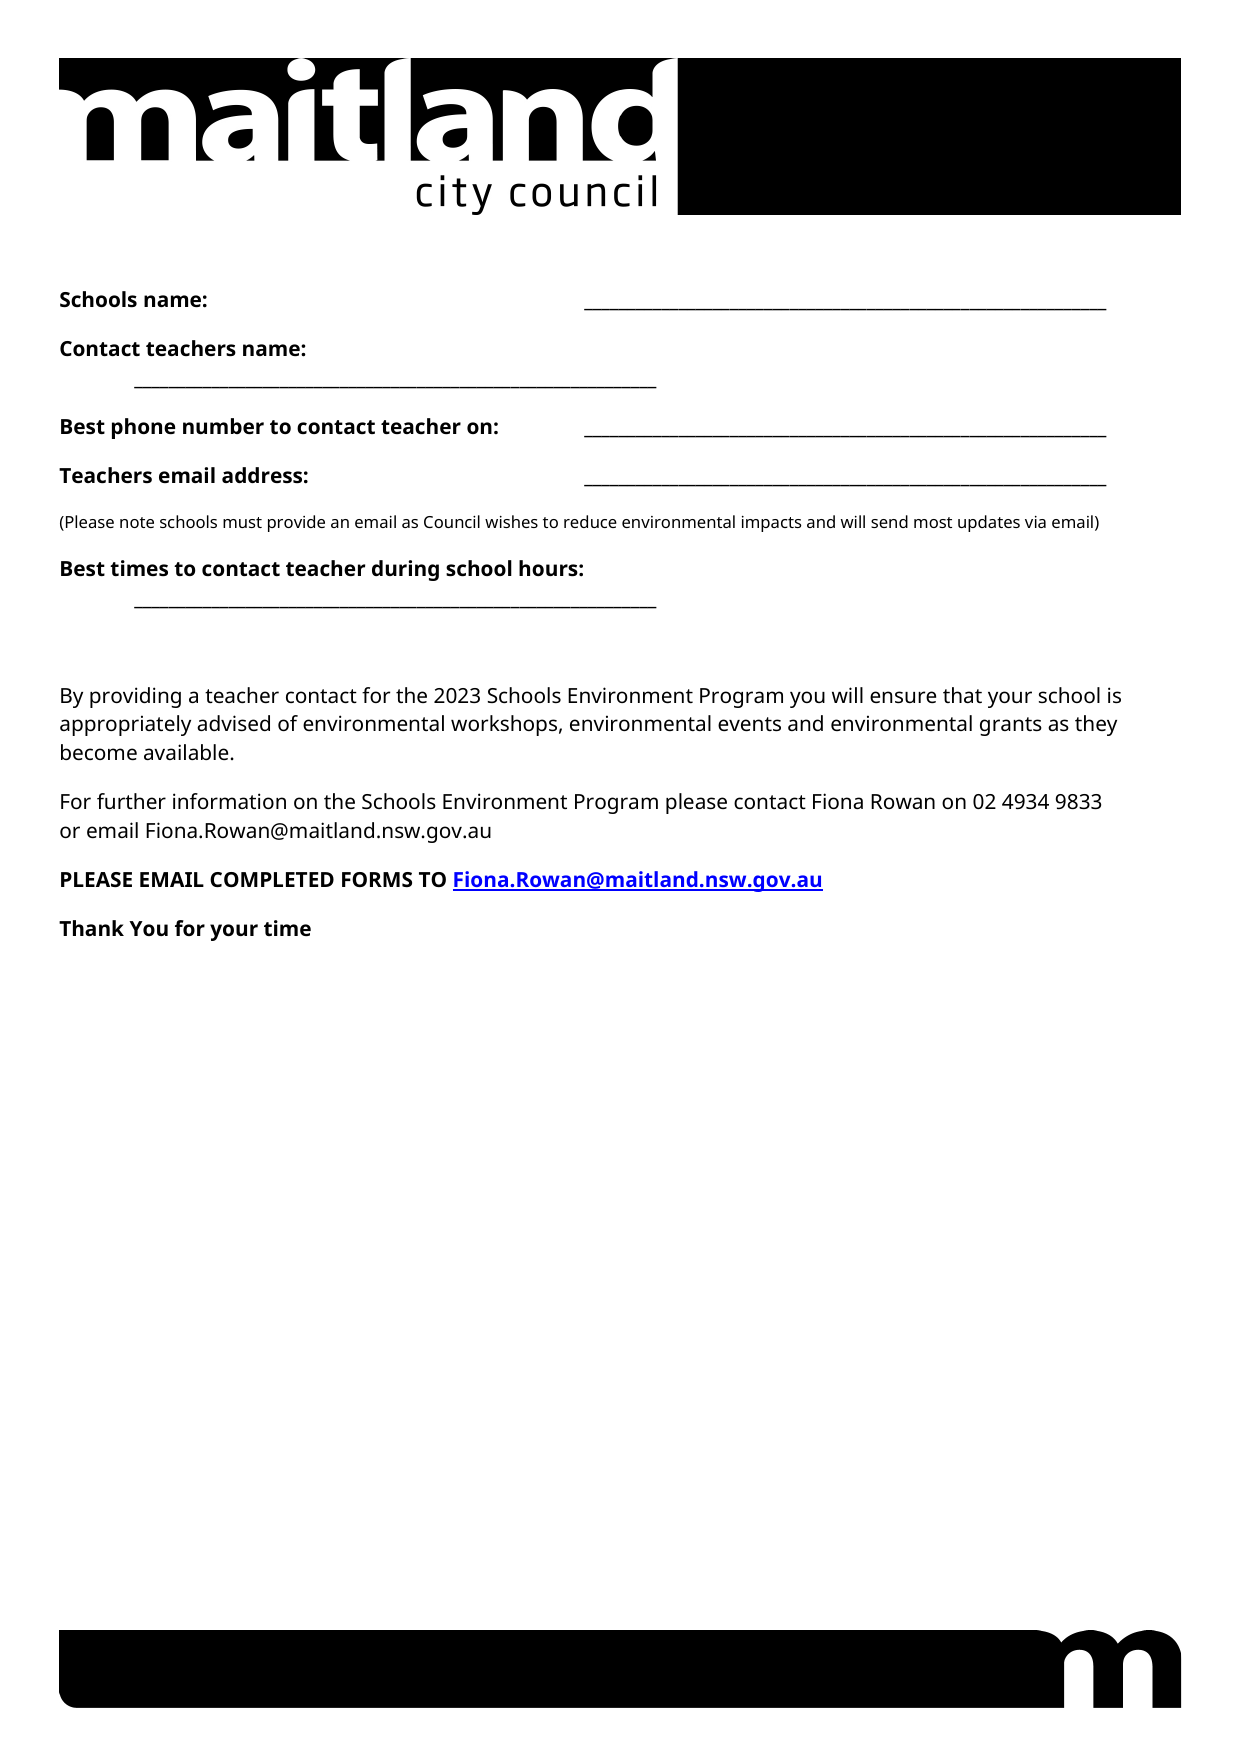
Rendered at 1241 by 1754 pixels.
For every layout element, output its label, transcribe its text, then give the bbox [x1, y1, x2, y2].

subtitle By providing a teacher contact for the 2023 Schools Environment Program you will ensure that your school is appropriately advised of environmental workshops, environmental events and environmental grants as they become available. [59, 681, 1181, 766]
subtitle Thank You for your time [59, 914, 1181, 943]
subtitle Teachers email address: _____________________________________________________________ [59, 461, 1181, 490]
subtitle For further information on the Schools Environment Program please contact Fiona Rowan on 02 4934 9833 or email Fiona.Rowan@maitland.nsw.gov.au [59, 787, 1181, 844]
subtitle Best phone number to contact teacher on: _____________________________________________________________ [59, 412, 1181, 441]
picture [59, 58, 1182, 215]
subtitle Schools name: _____________________________________________________________ [59, 285, 1181, 313]
subtitle Contact teachers name: _____________________________________________________________ [59, 334, 1181, 391]
subtitle Best times to contact teacher during school hours: _____________________________________________________________ [59, 554, 1181, 611]
picture [59, 1630, 1182, 1708]
subtitle (Please note schools must provide an email as Council wishes to reduce environmental impacts and will send most updates via email) [59, 511, 1181, 533]
subtitle PLEASE EMAIL COMPLETED FORMS TO Fiona.Rowan@maitland.nsw.gov.au [59, 865, 1181, 893]
